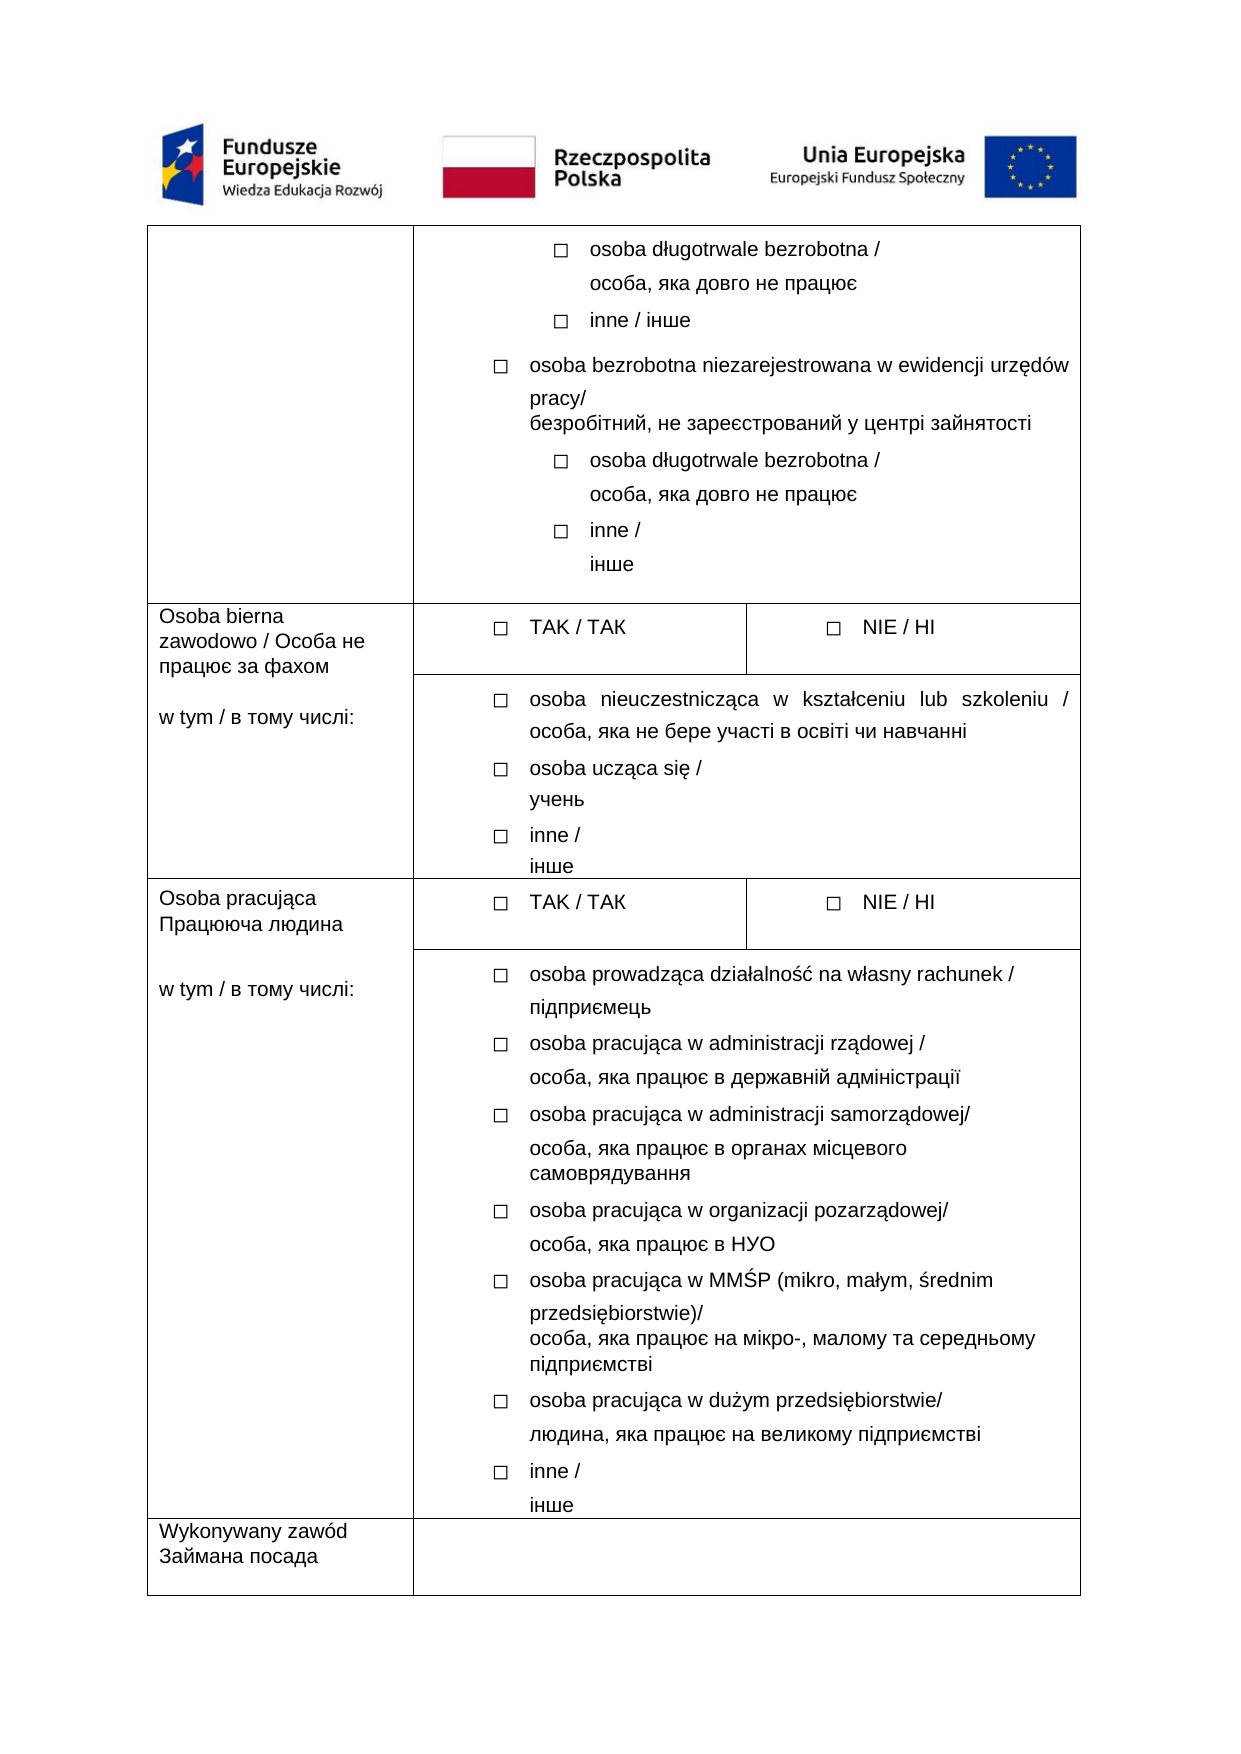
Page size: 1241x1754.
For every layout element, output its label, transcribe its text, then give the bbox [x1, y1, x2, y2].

table_cell Wykonywany zawód Займана посада [148, 1519, 413, 1595]
table_cell NIE / НІ [747, 879, 1080, 949]
table_cell osoba nieuczestnicząca w kształceniu lub szkoleniu / особа, яка не бере участі в освіті чи навчанні osoba ucząca się / учень inne / інше [414, 675, 1080, 878]
picture [147, 103, 1093, 225]
table_cell Osoba bierna zawodowo / Особа не працює за фахом w tym / в тому числі: [148, 604, 413, 878]
table_cell TAK / ТАК [414, 879, 746, 949]
table_cell TAK / ТАК [414, 604, 746, 674]
table_cell [414, 1519, 1080, 1595]
table_cell Osoba pracująca Працююча людина w tym / в тому числі: [148, 879, 413, 1518]
table_cell osoba prowadząca działalność na własny rachunek / підприємець osoba pracująca w administracji rządowej / особа, яка працює в державній адміністрації osoba pracująca w administracji samorządowej/ особа, яка працює в органах місцевого самоврядування osoba pracująca w organizacji pozarządowej/ особа, яка працює в НУО osoba pracująca w MMŚP (mikro, małym, średnim przedsiębiorstwie)/ особа, яка працює на мікро-, малому та середньому підприємстві osoba pracująca w dużym przedsiębiorstwie/ людина, яка працює на великому підприємстві inne / інше [414, 950, 1080, 1518]
table_cell NIE / НІ [747, 604, 1080, 674]
